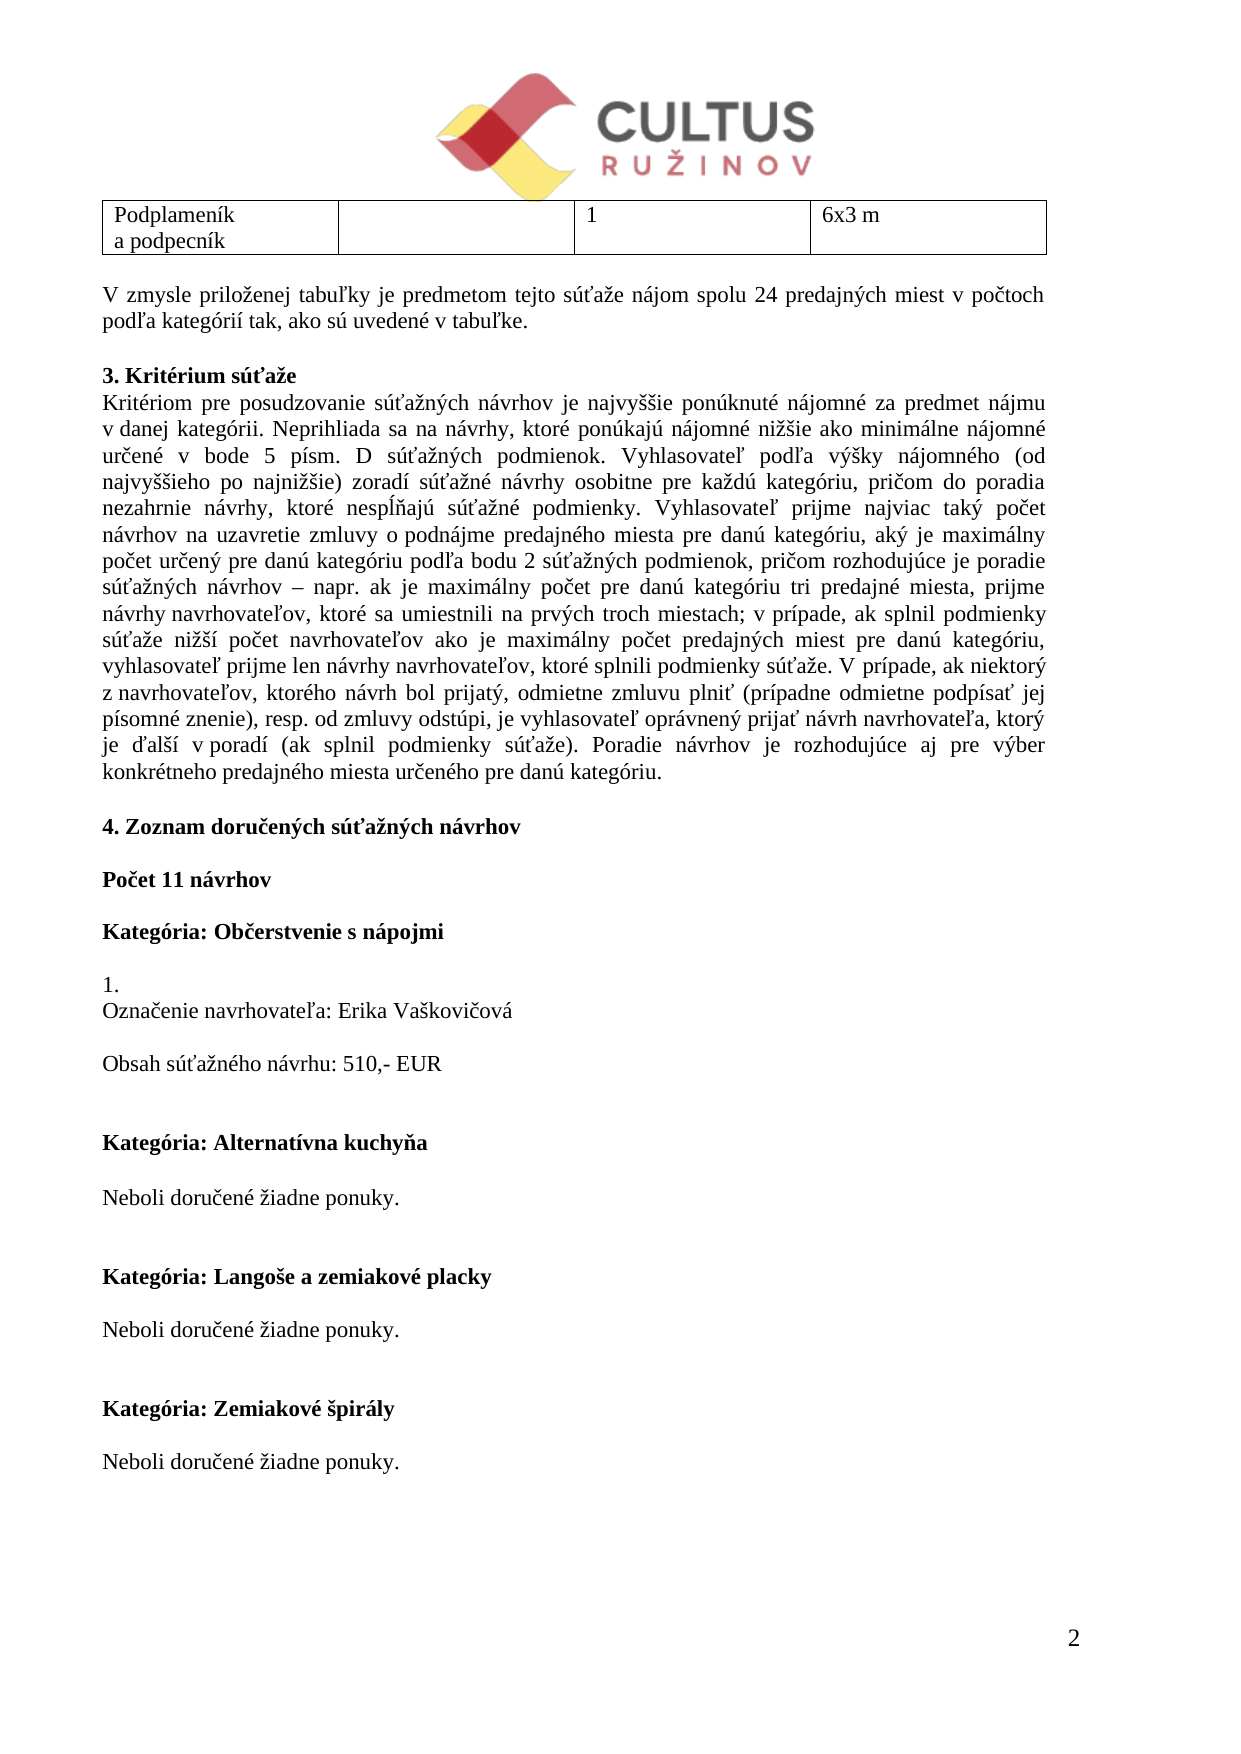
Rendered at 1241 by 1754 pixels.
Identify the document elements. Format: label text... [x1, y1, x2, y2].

text Kategória: Zemiakové špirály [102, 1395, 1047, 1422]
text 3. Kritérium súťaže [102, 363, 1048, 389]
text Neboli doručené žiadne ponuky. [102, 1316, 1047, 1342]
text Neboli doručené žiadne ponuky. [102, 1448, 1047, 1474]
text Kategória: Langoše a zemiakové placky [102, 1263, 1047, 1290]
table_cell Podplameník a podpecník [103, 201, 338, 254]
text 4. Zoznam doručených súťažných návrhov [102, 813, 1047, 839]
text 1. [102, 971, 1047, 997]
table_cell 6x3 m [811, 201, 1046, 254]
text Kategória: Alternatívna kuchyňa [102, 1129, 1047, 1156]
text V zmysle priloženej tabuľky je predmetom tejto súťaže nájom spolu 24 predajných miest v počtoch podľa kategórií tak, ako sú uvedené v tabuľke. [102, 281, 1047, 334]
text Obsah súťažného návrhu: 510,- EUR [102, 1050, 1047, 1077]
text Neboli doručené žiadne ponuky. [102, 1184, 1047, 1211]
text Kritériom pre posudzovanie súťažných návrhov je najvyššie ponúknuté nájomné za predmet nájmu v danej kategórii. Neprihliada sa na návrhy, ktoré ponúkajú nájomné nižšie ako minimálne nájomné určené v bode 5 písm. D súťažných podmienok. Vyhlasovateľ podľa výšky nájomného (od najvyššieho po najnižšie) zoradí súťažné návrhy osobitne pre každú kategóriu, pričom do poradia nezahrnie návrhy, ktoré nespĺňajú súťažné podmienky. Vyhlasovateľ prijme najviac taký počet návrhov na uzavretie zmluvy o podnájme predajného miesta pre danú kategóriu, aký je maximálny počet určený pre danú kategóriu podľa bodu 2 súťažných podmienok, pričom rozhodujúce je poradie súťažných návrhov – napr. ak je maximálny počet pre danú kategóriu tri predajné miesta, prijme návrhy navrhovateľov, ktoré sa umiestnili na prvých troch miestach; v prípade, ak splnil podmienky súťaže nižší počet navrhovateľov ako je maximálny počet predajných miest pre danú kategóriu, vyhlasovateľ prijme len návrhy navrhovateľov, ktoré splnili podmienky súťaže. V prípade, ak niektorý z navrhovateľov, ktorého návrh bol prijatý, odmietne zmluvu plniť (prípadne odmietne podpísať jej písomné znenie), resp. od zmluvy odstúpi, je vyhlasovateľ oprávnený prijať návrh navrhovateľa, ktorý je ďalší v poradí (ak splnil podmienky súťaže). Poradie návrhov je rozhodujúce aj pre výber konkrétneho predajného miesta určeného pre danú kategóriu. [102, 389, 1047, 784]
text Označenie navrhovateľa: Erika Vaškovičová [102, 997, 1047, 1024]
text Počet 11 návrhov [102, 866, 1047, 892]
table_cell [339, 201, 574, 254]
text Kategória: Občerstvenie s nápojmi [102, 918, 1047, 945]
table_cell 1 [575, 201, 810, 254]
picture [435, 73, 815, 200]
